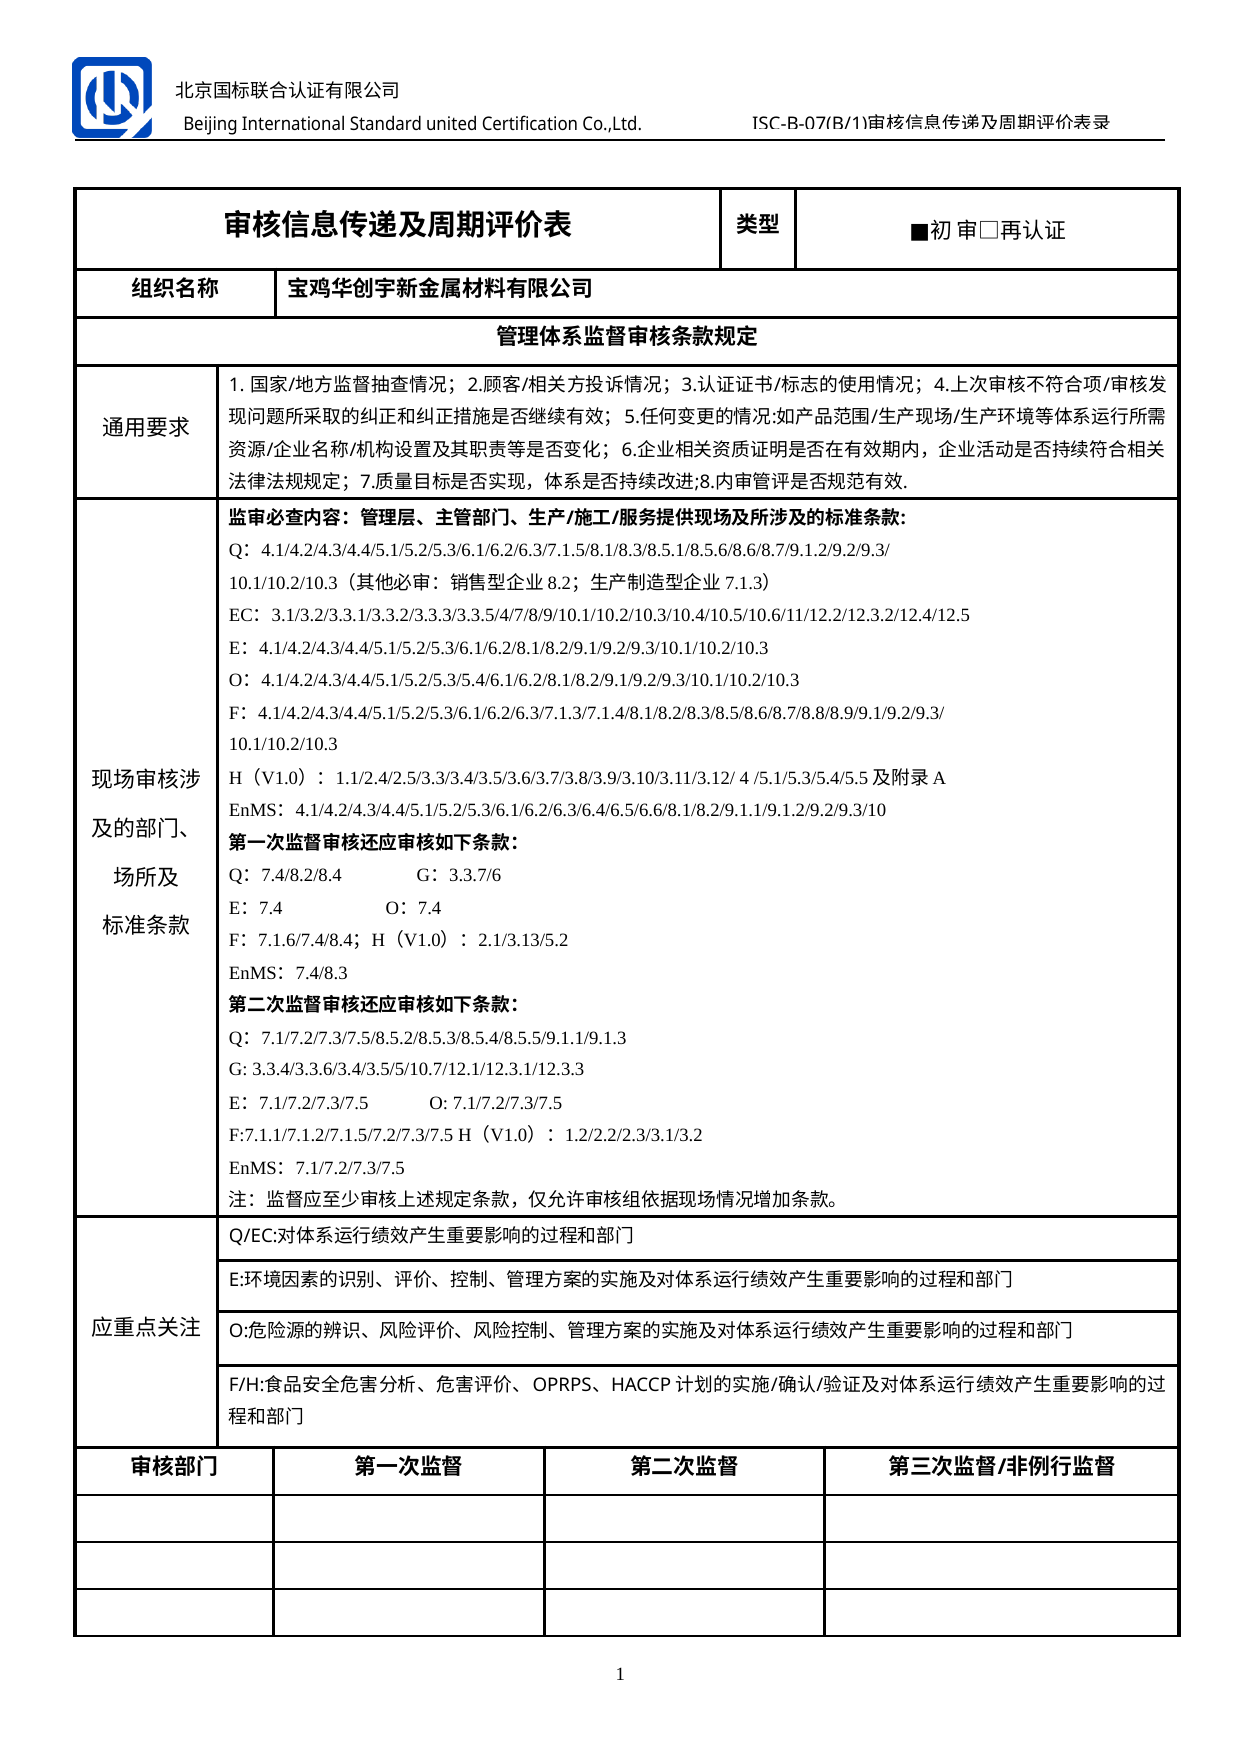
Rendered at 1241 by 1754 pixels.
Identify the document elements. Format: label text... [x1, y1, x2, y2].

table_cell [77, 1543, 272, 1588]
table_cell [546, 1590, 823, 1635]
table_cell 管理体系监督审核条款规定 [77, 319, 1177, 364]
table_cell [546, 1543, 823, 1588]
table_cell 现场审核涉及的部门、场所及 标准条款 [77, 500, 216, 1215]
table_cell Q/EC:对体系运行绩效产生重要影响的过程和部门 [219, 1218, 1177, 1259]
table_header ■初 审□再认证 [797, 190, 1177, 267]
table_cell [275, 1496, 543, 1541]
table_cell [275, 1543, 543, 1588]
picture [72, 57, 152, 138]
table_cell [275, 1590, 543, 1635]
table_cell O:危险源的辨识、风险评价、风险控制、管理方案的实施及对体系运行绩效产生重要影响的过程和部门 [219, 1313, 1177, 1364]
table_cell 第一次监督 [275, 1449, 543, 1494]
table_cell [826, 1590, 1177, 1635]
table_cell 第三次监督/非例行监督 [826, 1449, 1177, 1494]
table_cell [77, 1496, 272, 1541]
table_cell [77, 1590, 272, 1635]
table_cell E:环境因素的识别、评价、控制、管理方案的实施及对体系运行绩效产生重要影响的过程和部门 [219, 1262, 1177, 1310]
table_header 类型 [722, 190, 794, 267]
table_cell 应重点关注 [77, 1218, 216, 1446]
table_cell [826, 1496, 1177, 1541]
table_cell 组织名称 [77, 271, 274, 316]
table_cell 第二次监督 [546, 1449, 823, 1494]
table_cell [546, 1496, 823, 1541]
table_cell 宝鸡华创宇新金属材料有限公司 [277, 271, 1177, 316]
table_cell 审核部门 [77, 1449, 272, 1494]
table_cell 监审必查内容：管理层、主管部门、生产/施工/服务提供现场及所涉及的标准条款: Q：4.1/4.2/4.3/4.4/5.1/5.2/5.3/6.1/6.2/6.3/7.1.5/8.1/8.3/8.5.1/8.5.6/8.6/8.7/9.1.2/9.2/9.3/ 10.1/10.2/10.3（其他必审：销售型企业8.2；生产制造型企业7.1.3） EC：3.1/3.2/3.3.1/3.3.2/3.3.3/3.3.5/4/7/8/9/10.1/10.2/10.3/10.4/10.5/10.6/11/12.2/12.3.2/12.4/12.5 E：4.1/4.2/4.3/4.4/5.1/5.2/5.3/6.1/6.2/8.1/8.2/9.1/9.2/9.3/10.1/10.2/10.3 O：4.1/4.2/4.3/4.4/5.1/5.2/5.3/5.4/6.1/6.2/8.1/8.2/9.1/9.2/9.3/10.1/10.2/10.3 F：4.1/4.2/4.3/4.4/5.1/5.2/5.3/6.1/6.2/6.3/7.1.3/7.1.4/8.1/8.2/8.3/8.5/8.6/8.7/8.8/8.9/9.1/9.2/9.3/ 10.1/10.2/10.3 H（V1.0）：1.1/2.4/2.5/3.3/3.4/3.5/3.6/3.7/3.8/3.9/3.10/3.11/3.12/ 4 /5.1/5.3/5.4/5.5及附录A EnMS：4.1/4.2/4.3/4.4/5.1/5.2/5.3/6.1/6.2/6.3/6.4/6.5/6.6/8.1/8.2/9.1.1/9.1.2/9.2/9.3/10 第一次监督审核还应审核如下条款： Q：7.4/8.2/8.4 G：3.3.7/6 E：7.4 O：7.4 F：7.1.6/7.4/8.4；H（V1.0）：2.1/3.13/5.2 EnMS：7.4/8.3 第二次监督审核还应审核如下条款： Q：7.1/7.2/7.3/7.5/8.5.2/8.5.3/8.5.4/8.5.5/9.1.1/9.1.3 G: 3.3.4/3.3.6/3.4/3.5/5/10.7/12.1/12.3.1/12.3.3 E：7.1/7.2/7.3/7.5 O: 7.1/7.2/7.3/7.5 F:7.1.1/7.1.2/7.1.5/7.2/7.3/7.5 H（V1.0）：1.2/2.2/2.3/3.1/3.2 EnMS：7.1/7.2/7.3/7.5 注：监督应至少审核上述规定条款，仅允许审核组依据现场情况增加条款。 [219, 500, 1177, 1215]
table_cell F/H:食品安全危害分析、危害评价、OPRPS、HACCP计划的实施/确认/验证及对体系运行绩效产生重要影响的过程和部门 [219, 1367, 1177, 1446]
table_header 审核信息传递及周期评价表 [77, 190, 719, 267]
table_cell [826, 1543, 1177, 1588]
table_cell 通用要求 [77, 367, 216, 497]
table_cell 1. 国家/地方监督抽查情况；2.顾客/相关方投诉情况；3.认证证书/标志的使用情况；4.上次审核不符合项/审核发现问题所采取的纠正和纠正措施是否继续有效；5.任何变更的情况:如产品范围/生产现场/生产环境等体系运行所需资源/企业名称/机构设置及其职责等是否变化；6.企业相关资质证明是否在有效期内，企业活动是否持续符合相关法律法规规定；7.质量目标是否实现，体系是否持续改进;8.内审管评是否规范有效. [219, 367, 1177, 497]
